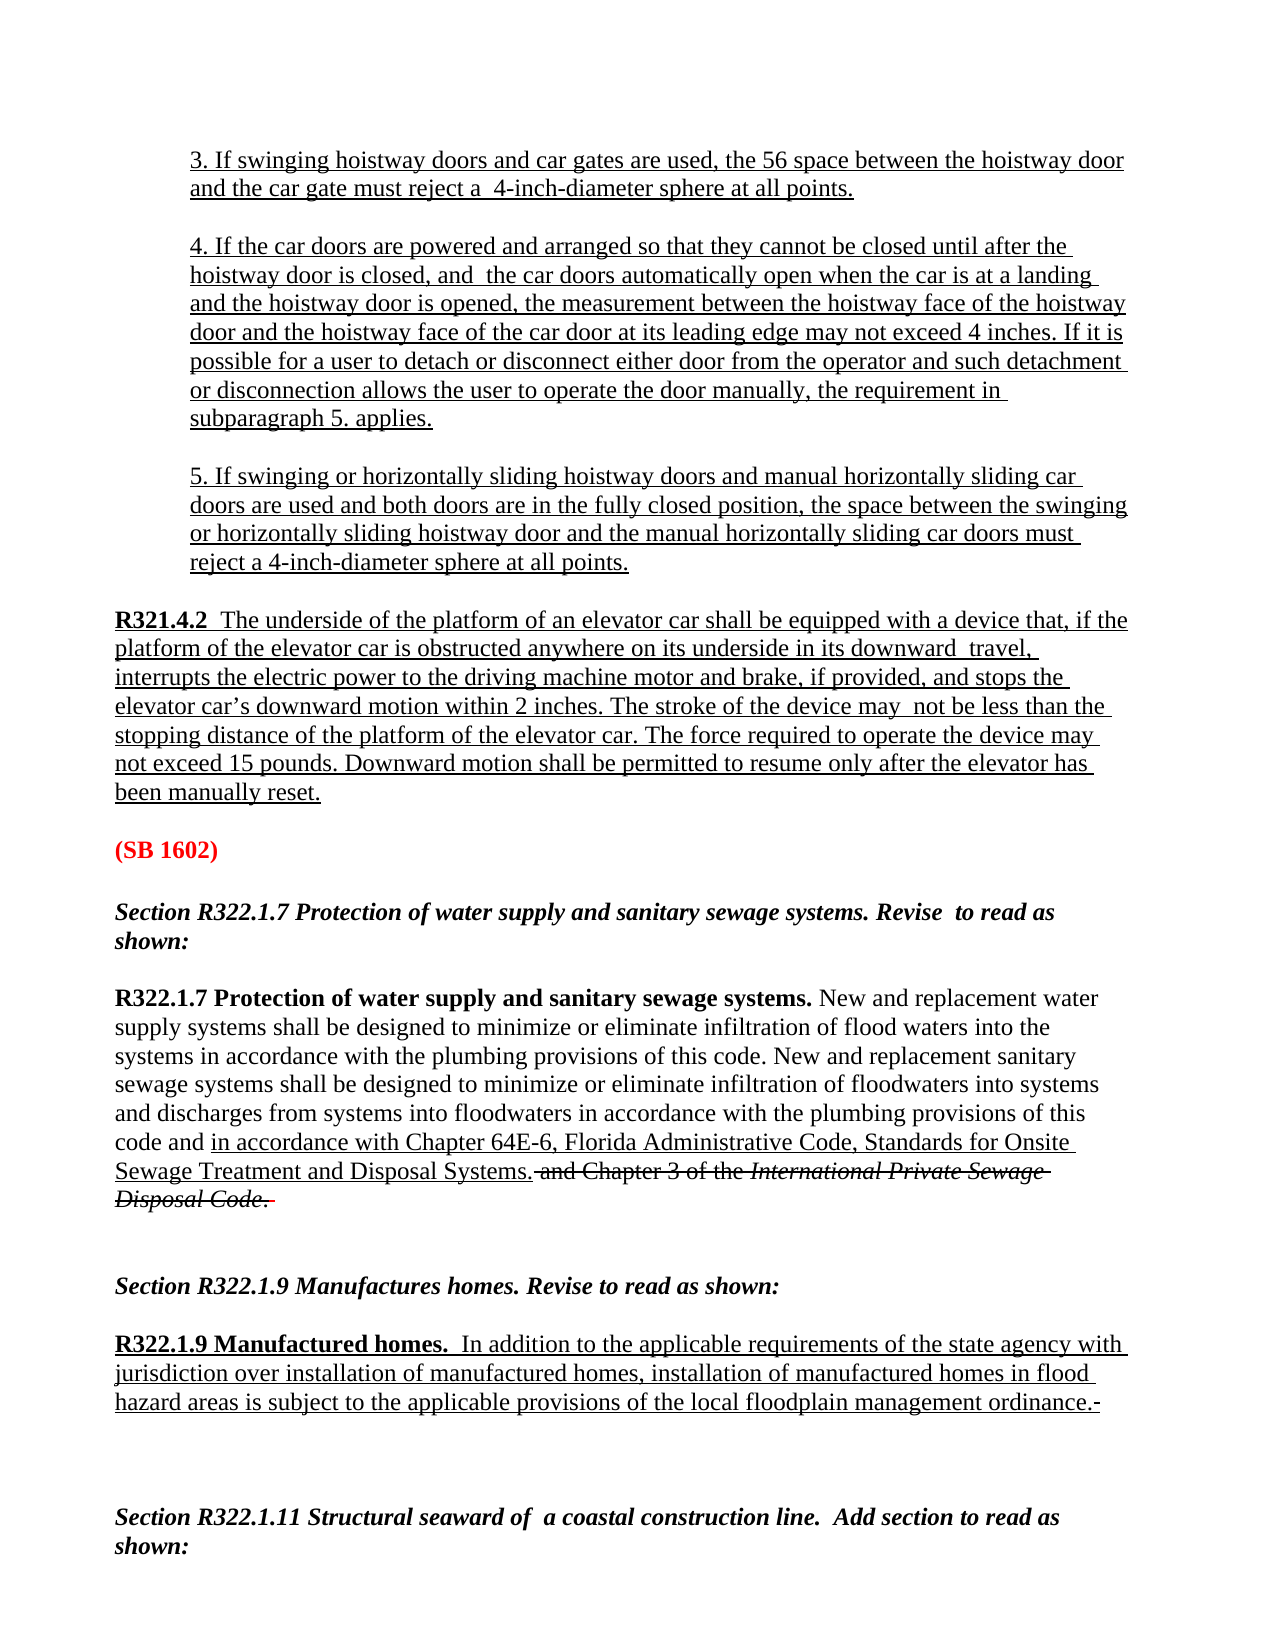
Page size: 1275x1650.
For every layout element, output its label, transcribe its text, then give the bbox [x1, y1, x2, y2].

text Section R322.1.9 Manufactures homes. Revise to read as shown: [114, 1271, 1135, 1300]
text R322.1.9 Manufactured homes. In addition to the applicable requirements of the state agency with jurisdiction over installation of manufactured homes, installation of manufactured homes in flood hazard areas is subject to the applicable provisions of the local floodplain management ordinance. [114, 1329, 1135, 1415]
text Section R322.1.11 Structural seaward of a coastal construction line. Add section to read as shown: [114, 1502, 1135, 1559]
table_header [111, 142, 1132, 867]
text R322.1.7 Protection of water supply and sanitary sewage systems. New and replacement water supply systems shall be designed to minimize or eliminate infiltration of flood waters into the systems in accordance with the plumbing provisions of this code. New and replacement sanitary sewage systems shall be designed to minimize or eliminate infiltration of floodwaters into systems and discharges from systems into floodwaters in accordance with the plumbing provisions of this code and in accordance with Chapter 64E-6, Florida Administrative Code, Standards for Onsite Sewage Treatment and Disposal Systems. and Chapter 3 of the International Private Sewage Disposal Code. [114, 983, 1135, 1213]
text Section R322.1.7 Protection of water supply and sanitary sewage systems. Revise to read as shown: [114, 897, 1135, 954]
